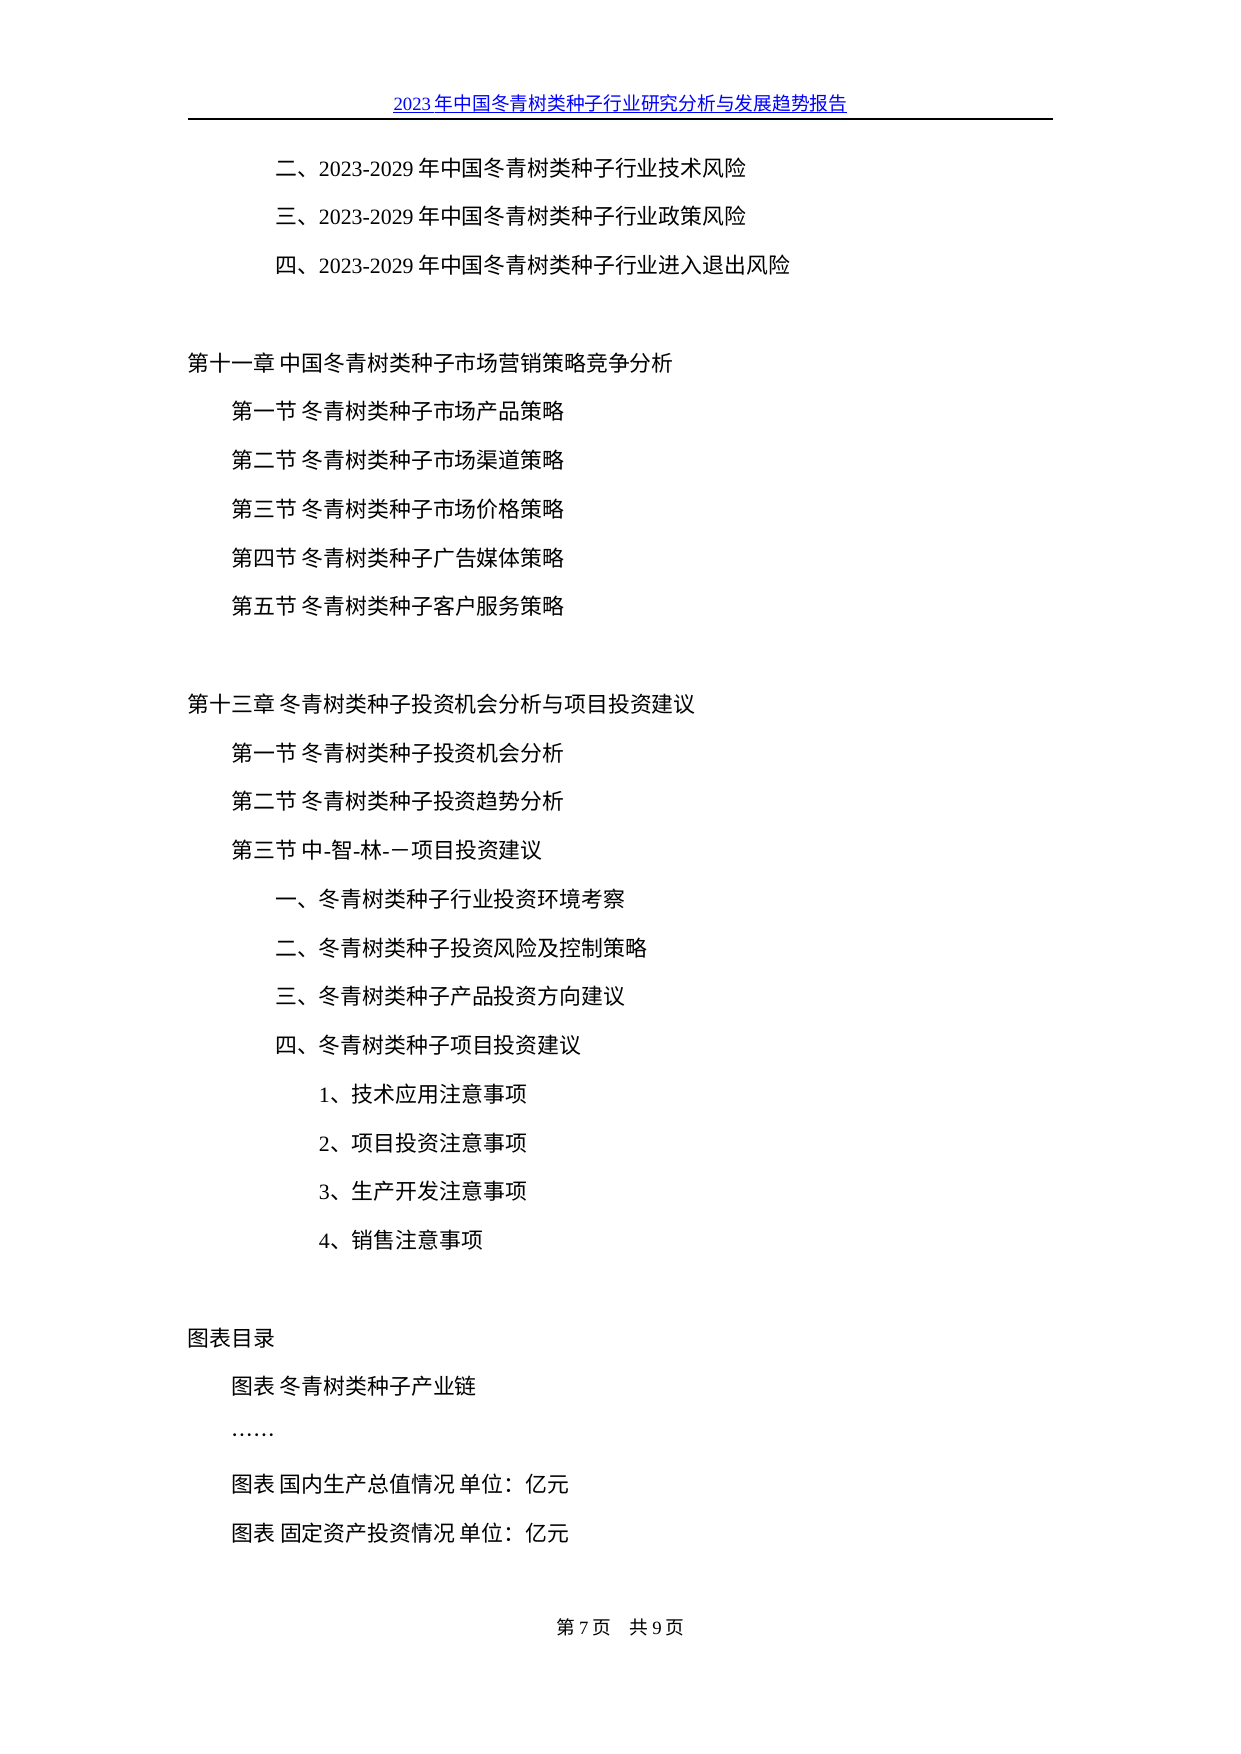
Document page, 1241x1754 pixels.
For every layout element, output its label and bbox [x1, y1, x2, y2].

text [187, 150, 1053, 1548]
